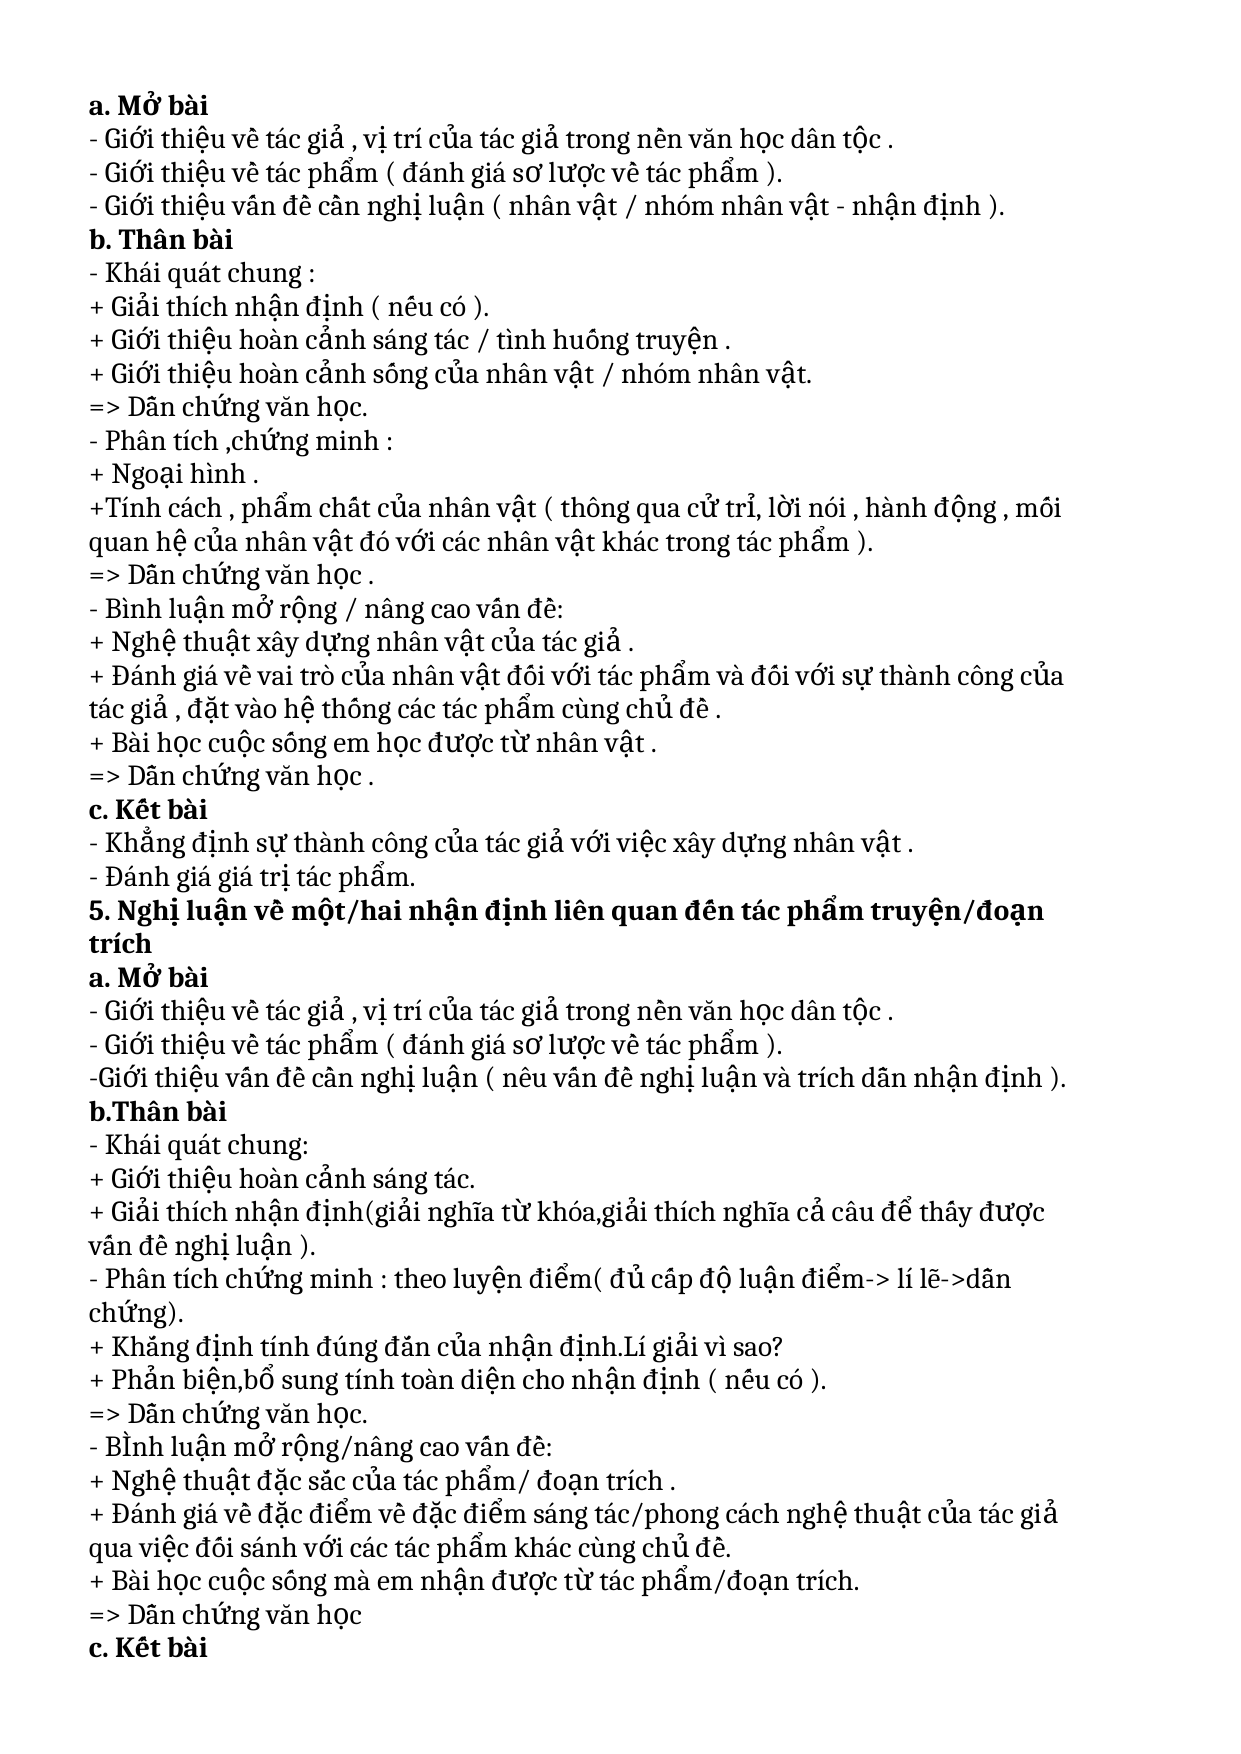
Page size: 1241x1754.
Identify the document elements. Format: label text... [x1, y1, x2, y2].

text - Khái quát chung: [89, 1128, 1092, 1162]
text - Phân tích chứng minh : theo luyện điểm( đủ cấp độ luận điểm-> lí lẽ->dẫn chứng). [89, 1263, 1092, 1330]
text => Dẫn chứng văn học . [89, 759, 1092, 793]
text b. Thân bài [89, 223, 1092, 256]
text - Khái quát chung : [89, 256, 1092, 290]
text - Giới thiệu về tác phẩm ( đánh giá sơ lược về tác phẩm ). [89, 1028, 1092, 1061]
text - Đánh giá giá trị tác phẩm. [89, 860, 1092, 894]
text a. Mở bài [89, 89, 1092, 122]
text + Ngoại hình . [89, 458, 1092, 491]
text - Giới thiệu về tác phẩm ( đánh giá sơ lược về tác phẩm ). [89, 156, 1092, 189]
text - Giới thiệu về tác giả , vị trí của tác giả trong nền văn học dân tộc . [89, 122, 1092, 156]
text + Phản biện,bổ sung tính toàn diện cho nhận định ( nếu có ). [89, 1363, 1092, 1397]
text => Dẫn chứng văn học . [89, 558, 1092, 592]
text + Nghệ thuật xây dựng nhân vật của tác giả . [89, 625, 1092, 659]
text => Dẫn chứng văn học. [89, 1397, 1092, 1430]
text + Giới thiệu hoàn cảnh sáng tác / tình huống truyện . [89, 323, 1092, 357]
text => Dẫn chứng văn học. [89, 391, 1092, 424]
text +Tính cách , phẩm chất của nhân vật ( thông qua cử trỉ, lời nói , hành động , mối quan hệ của nhân vật đó với các nhân vật khác trong tác phẩm ). [89, 491, 1092, 558]
text -Giới thiệu vấn đề cần nghị luận ( nêu vấn đề nghị luận và trích dẫn nhận định ). [89, 1061, 1092, 1095]
text - Phân tích ,chứng minh : [89, 424, 1092, 458]
text b.Thân bài [89, 1095, 1092, 1128]
text + Giải thích nhận định ( nếu có ). [89, 290, 1092, 323]
text + Đánh giá về vai trò của nhân vật đối với tác phẩm và đối với sự thành công của tác giả , đặt vào hệ thống các tác phẩm cùng chủ đề . [89, 659, 1092, 726]
text + Giải thích nhận định(giải nghĩa từ khóa,giải thích nghĩa cả câu để thấy được vấn đề nghị luận ). [89, 1196, 1092, 1263]
text - Bình luận mở rộng / nâng cao vấn đề: [89, 592, 1092, 625]
text a. Mở bài [89, 961, 1092, 994]
text - BÌnh luận mở rộng/nâng cao vấn đề: [89, 1430, 1092, 1464]
text + Đánh giá về đặc điểm về đặc điểm sáng tác/phong cách nghệ thuật của tác giả qua việc đối sánh với các tác phẩm khác cùng chủ đề. [89, 1497, 1092, 1564]
text + Nghệ thuật đặc sắc của tác phẩm/ đoạn trích . [89, 1464, 1092, 1497]
text - Giới thiệu vấn đề cần nghị luận ( nhân vật / nhóm nhân vật - nhận định ). [89, 189, 1092, 223]
text - Khẳng định sự thành công của tác giả với việc xây dựng nhân vật . [89, 827, 1092, 860]
text => Dẫn chứng văn học [89, 1598, 1092, 1632]
text + Giới thiệu hoàn cảnh sáng tác. [89, 1162, 1092, 1196]
text 5. Nghị luận về một/hai nhận định liên quan đến tác phẩm truyện/đoạn trích [89, 894, 1092, 961]
text + Khắng định tính đúng đắn của nhận định.Lí giải vì sao? [89, 1330, 1092, 1363]
text c. Kết bài [89, 1632, 1092, 1665]
text c. Kết bài [89, 793, 1092, 827]
text + Giới thiệu hoàn cảnh sống của nhân vật / nhóm nhân vật. [89, 357, 1092, 391]
text + Bài học cuộc sống mà em nhận được từ tác phẩm/đoạn trích. [89, 1564, 1092, 1598]
text + Bài học cuộc sống em học được từ nhân vật . [89, 726, 1092, 759]
text - Giới thiệu về tác giả , vị trí của tác giả trong nền văn học dân tộc . [89, 994, 1092, 1028]
